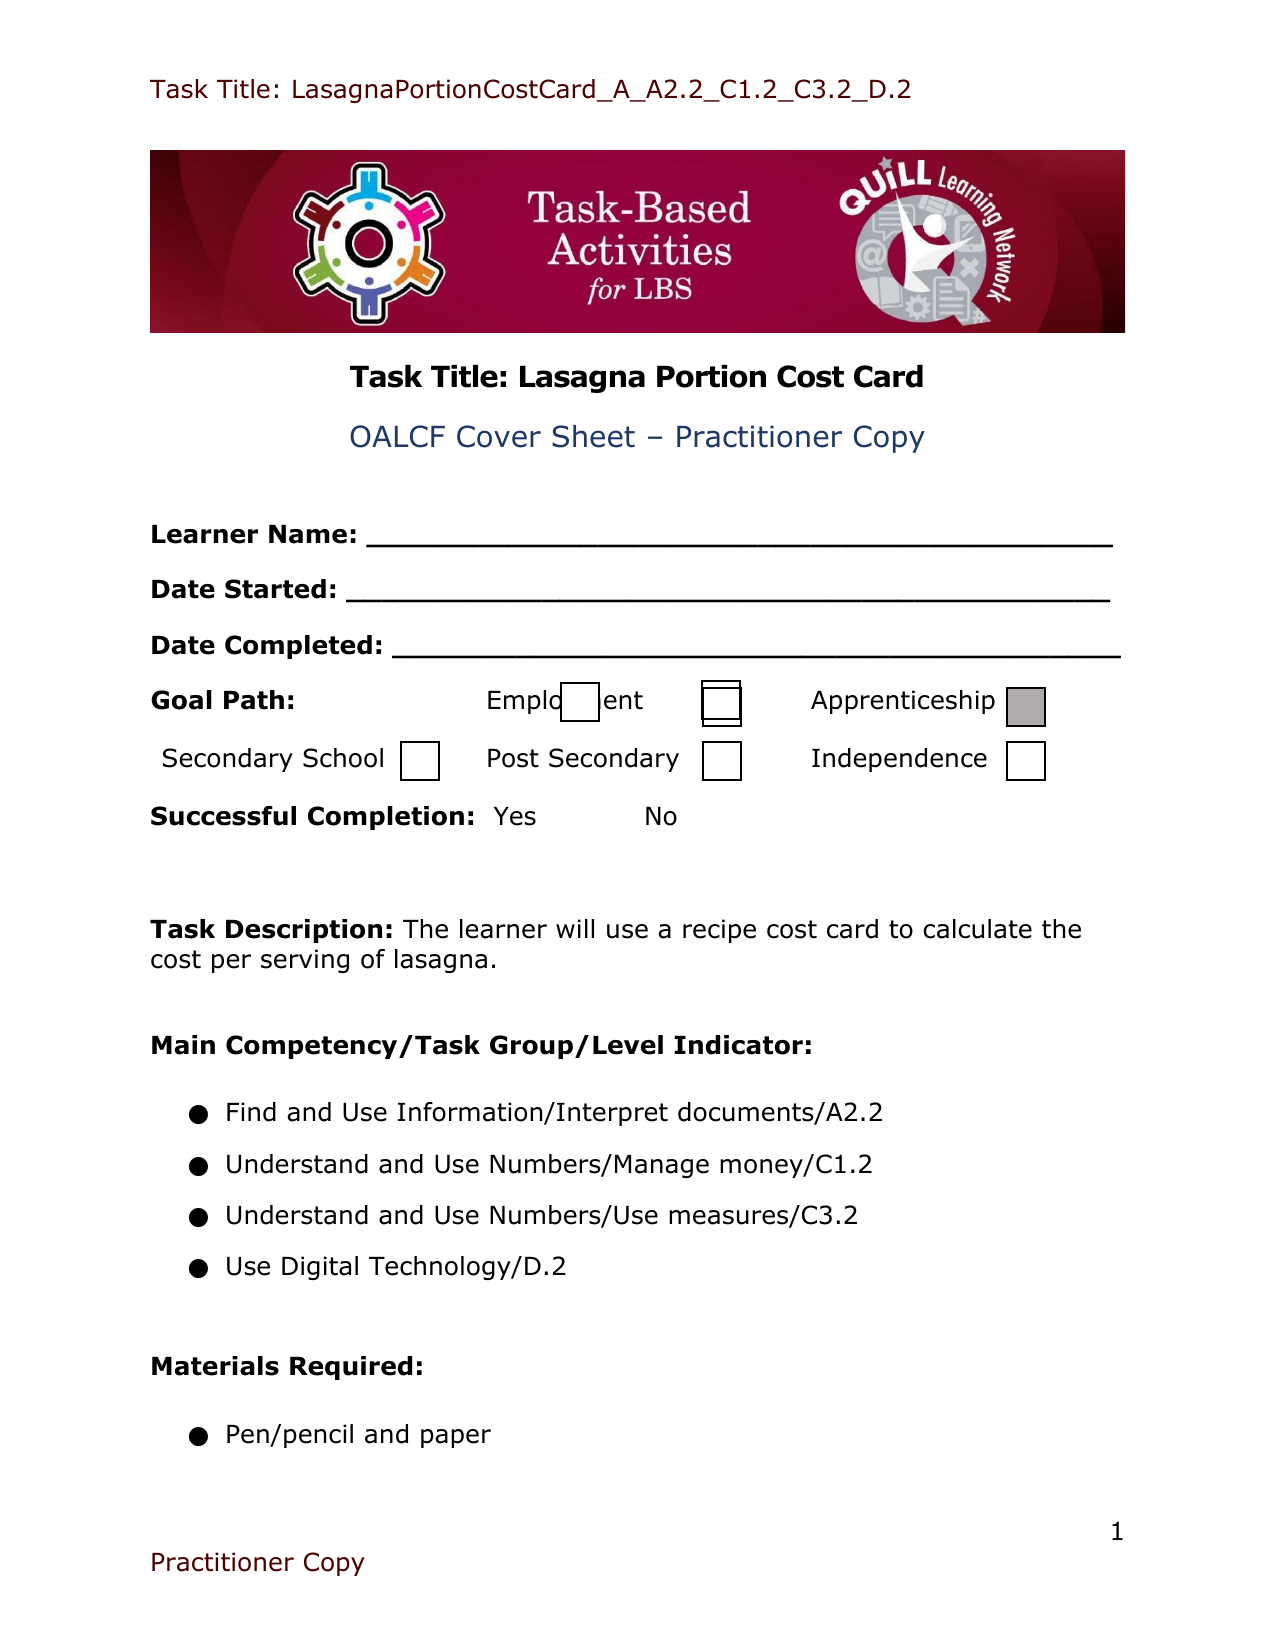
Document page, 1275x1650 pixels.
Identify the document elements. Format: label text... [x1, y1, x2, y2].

text Materials Required: [150, 1290, 1125, 1381]
title Task Title: Lasagna Portion Cost Card [150, 358, 1125, 393]
table_cell Independence [799, 742, 1124, 800]
picture [150, 150, 1125, 333]
text Date Started: ___________________________________________ [150, 574, 1125, 604]
list Understand and Use Numbers/Use measures/C3.2 [187, 1187, 1125, 1238]
list Use Digital Technology/D.2 [187, 1238, 1125, 1290]
list Pen/pencil and paper [187, 1406, 1125, 1457]
list Understand and Use Numbers/Manage money/C1.2 [187, 1136, 1125, 1187]
text Date Completed: _________________________________________ [150, 629, 1125, 659]
subtitle OALCF Cover Sheet – Practitioner Copy [150, 418, 1125, 454]
text Main Competency/Task Group/Level Indicator: [150, 999, 1125, 1060]
table_header Employment [475, 685, 799, 742]
table_header Apprenticeship [799, 685, 1124, 742]
table_cell Post Secondary [475, 742, 799, 800]
text Task Description: The learner will use a recipe cost card to calculate the cost per serving of lasagna. [150, 913, 1125, 974]
text Successful Completion: Yes No [150, 800, 1125, 830]
table_header Goal Path: [150, 685, 474, 742]
table_cell Secondary School [150, 742, 474, 800]
list Find and Use Information/Interpret documents/A2.2 [187, 1085, 1125, 1136]
text Learner Name: __________________________________________ [150, 518, 1125, 549]
